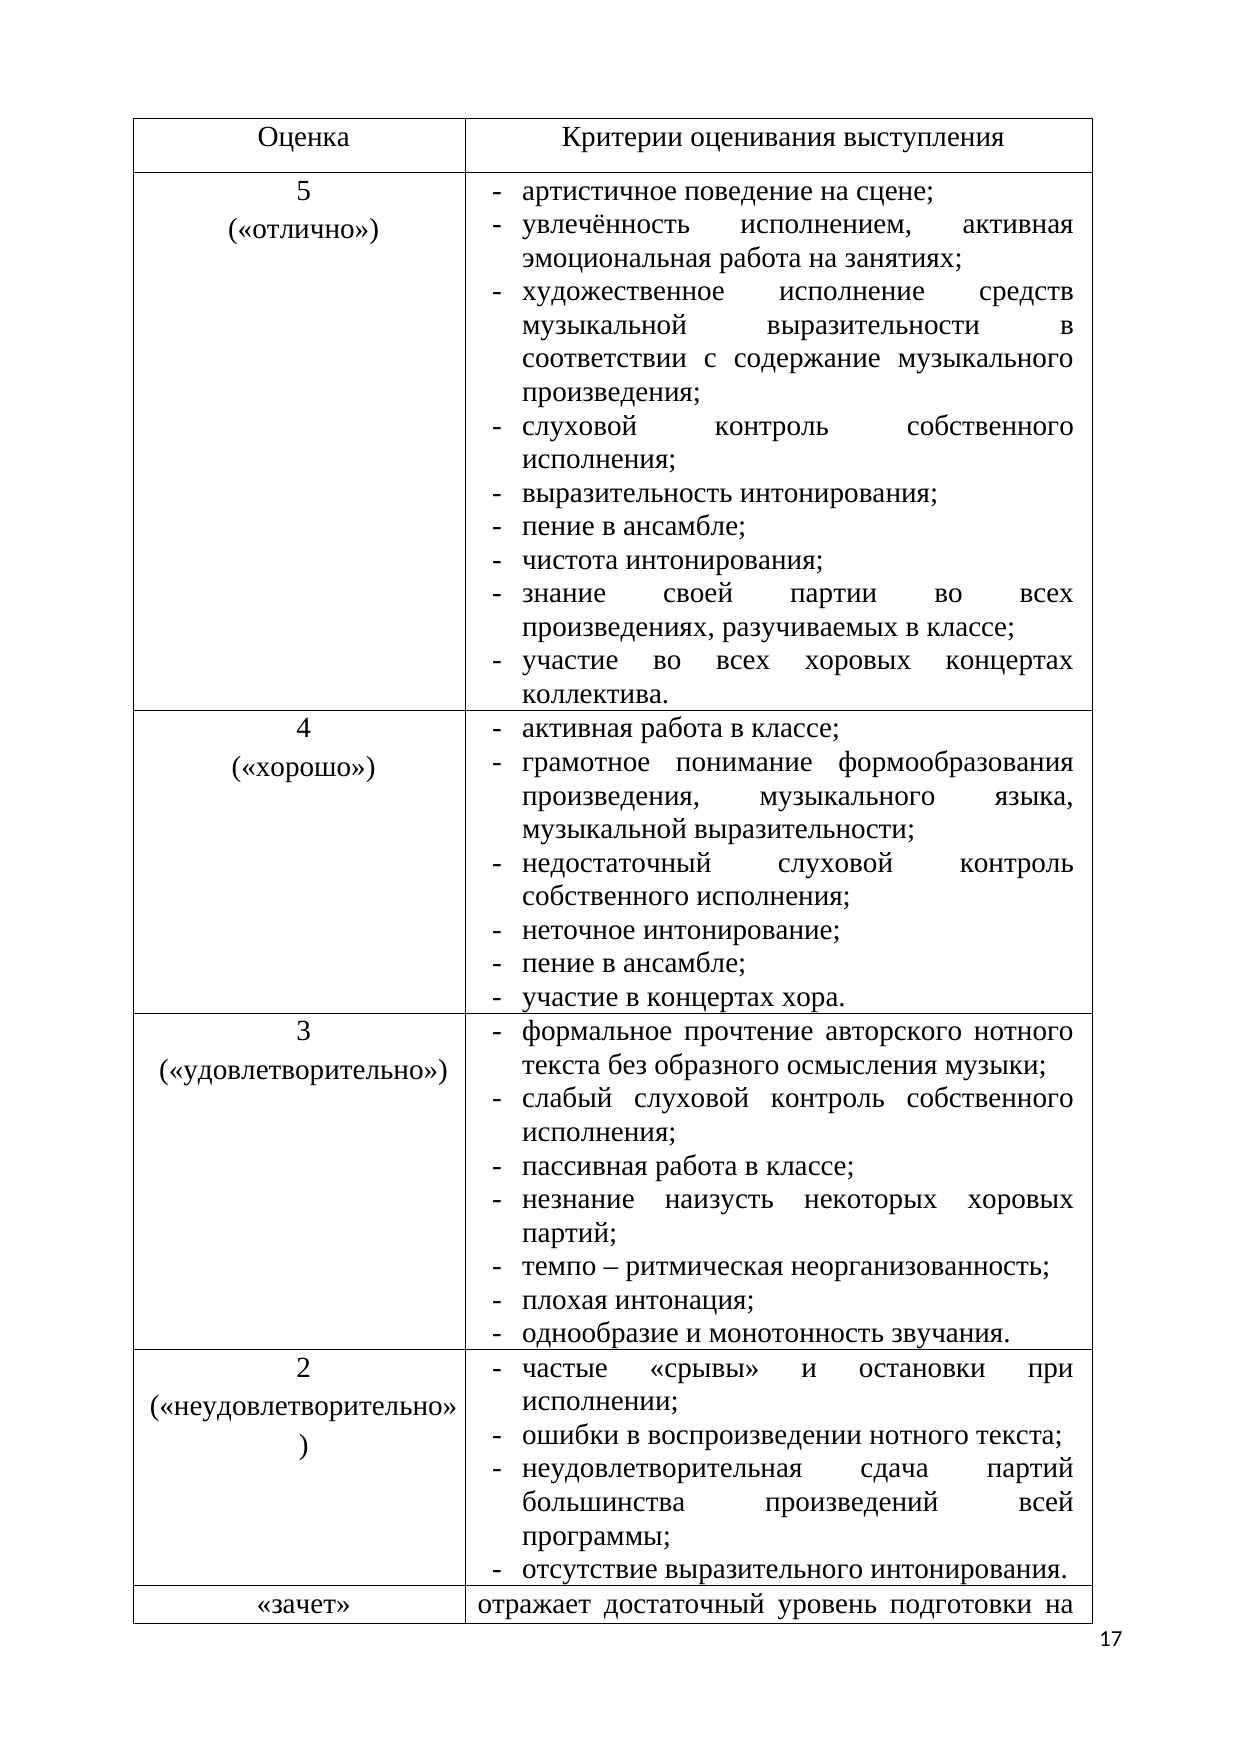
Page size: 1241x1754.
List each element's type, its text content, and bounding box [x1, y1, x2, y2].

table_cell активная работа в классе; грамотное понимание формообразования произведения, музыкального языка, музыкальной выразительности; недостаточный слуховой контроль собственного исполнения; неточное интонирование; пение в ансамбле; участие в концертах хора. [466, 711, 1092, 1012]
table_cell 2 («неудовлетворительно») [134, 1350, 465, 1585]
table_cell частые «срывы» и остановки при исполнении; ошибки в воспроизведении нотного текста; неудовлетворительная сдача партий большинства произведений всей программы; отсутствие выразительного интонирования. [466, 1350, 1092, 1585]
table_cell 3 («удовлетворительно») [134, 1014, 465, 1349]
table_header Оценка [134, 119, 465, 172]
table_cell формальное прочтение авторского нотного текста без образного осмысления музыки; слабый слуховой контроль собственного исполнения; пассивная работа в классе; незнание наизусть некоторых хоровых партий; темпо – ритмическая неорганизованность; плохая интонация; однообразие и монотонность звучания. [466, 1014, 1092, 1349]
table_header Критерии оценивания выступления [466, 119, 1092, 172]
table_cell артистичное поведение на сцене; увлечённость исполнением, активная эмоциональная работа на занятиях; художественное исполнение средств музыкальной выразительности в соответствии с содержание музыкального произведения; слуховой контроль собственного исполнения; выразительность интонирования; пение в ансамбле; чистота интонирования; знание своей партии во всех произведениях, разучиваемых в классе; участие во всех хоровых концертах коллектива. [466, 173, 1092, 709]
table_cell 4 («хорошо») [134, 711, 465, 1012]
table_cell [466, 1586, 1092, 1623]
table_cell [134, 1586, 465, 1623]
table_cell 5 («отлично») [134, 173, 465, 709]
